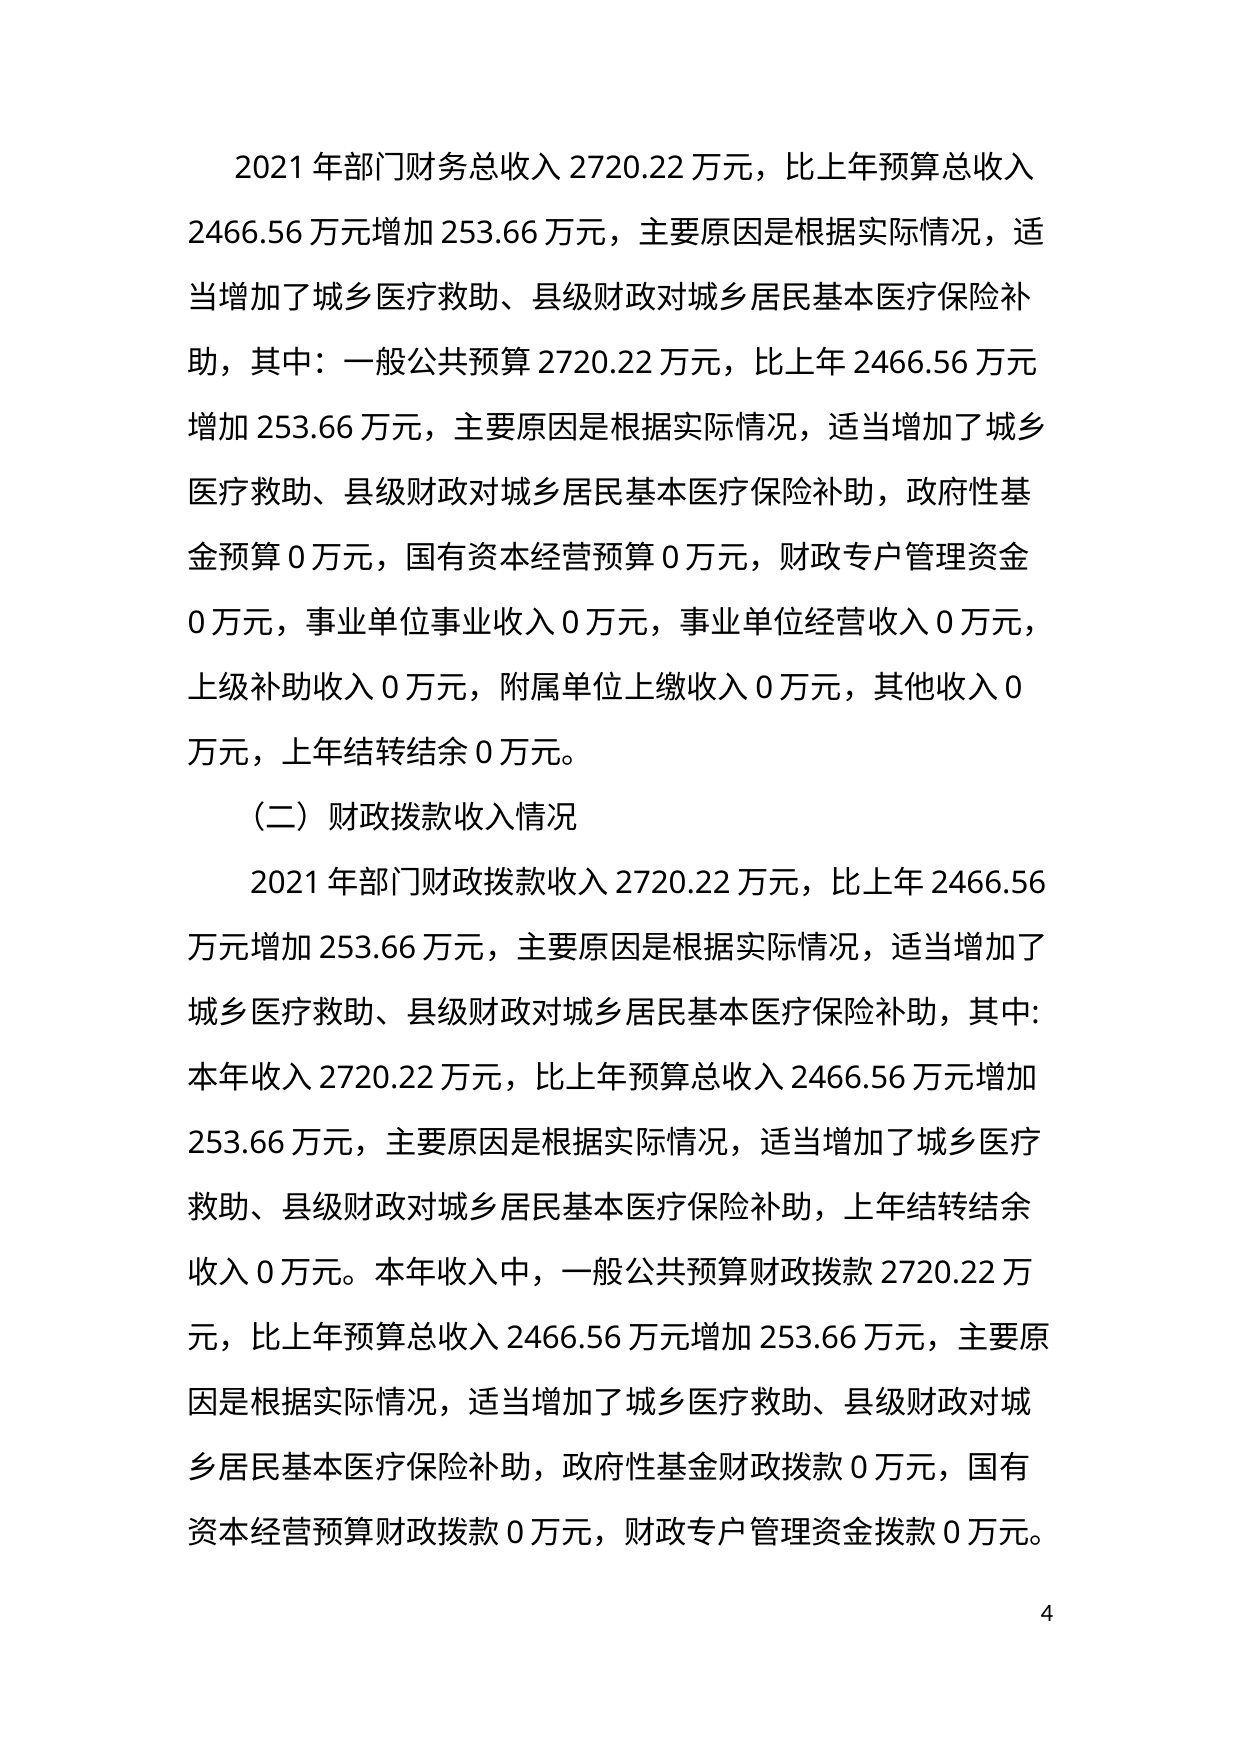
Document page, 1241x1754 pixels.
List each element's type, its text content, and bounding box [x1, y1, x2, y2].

text （二）财政拨款收入情况 [187, 782, 1053, 847]
text 2021年部门财务总收入 2720.22万元，比上年预算总收入2466.56万元增加253.66万元，主要原因是根据实际情况，适当增加了城乡医疗救助、县级财政对城乡居民基本医疗保险补助，其中：一般公共预算2720.22万元，比上年2466.56万元增加253.66万元，主要原因是根据实际情况，适当增加了城乡医疗救助、县级财政对城乡居民基本医疗保险补助，政府性基金预算0万元，国有资本经营预算0万元，财政专户管理资金0万元，事业单位事业收入0万元，事业单位经营收入0万元，上级补助收入0万元，附属单位上缴收入0万元，其他收入0万元，上年结转结余0万元。 [187, 132, 1053, 782]
text 2021年部门财政拨款收入2720.22万元，比上年2466.56万元增加253.66万元，主要原因是根据实际情况，适当增加了城乡医疗救助、县级财政对城乡居民基本医疗保险补助，其中:本年收入2720.22万元，比上年预算总收入2466.56万元增加253.66万元，主要原因是根据实际情况，适当增加了城乡医疗救助、县级财政对城乡居民基本医疗保险补助，上年结转结余收入0万元。本年收入中，一般公共预算财政拨款2720.22万元，比上年预算总收入2466.56万元增加253.66万元，主要原因是根据实际情况，适当增加了城乡医疗救助、县级财政对城乡居民基本医疗保险补助，政府性基金财政拨款0万元，国有资本经营预算财政拨款0万元，财政专户管理资金拨款0万元。 [187, 847, 1053, 1562]
